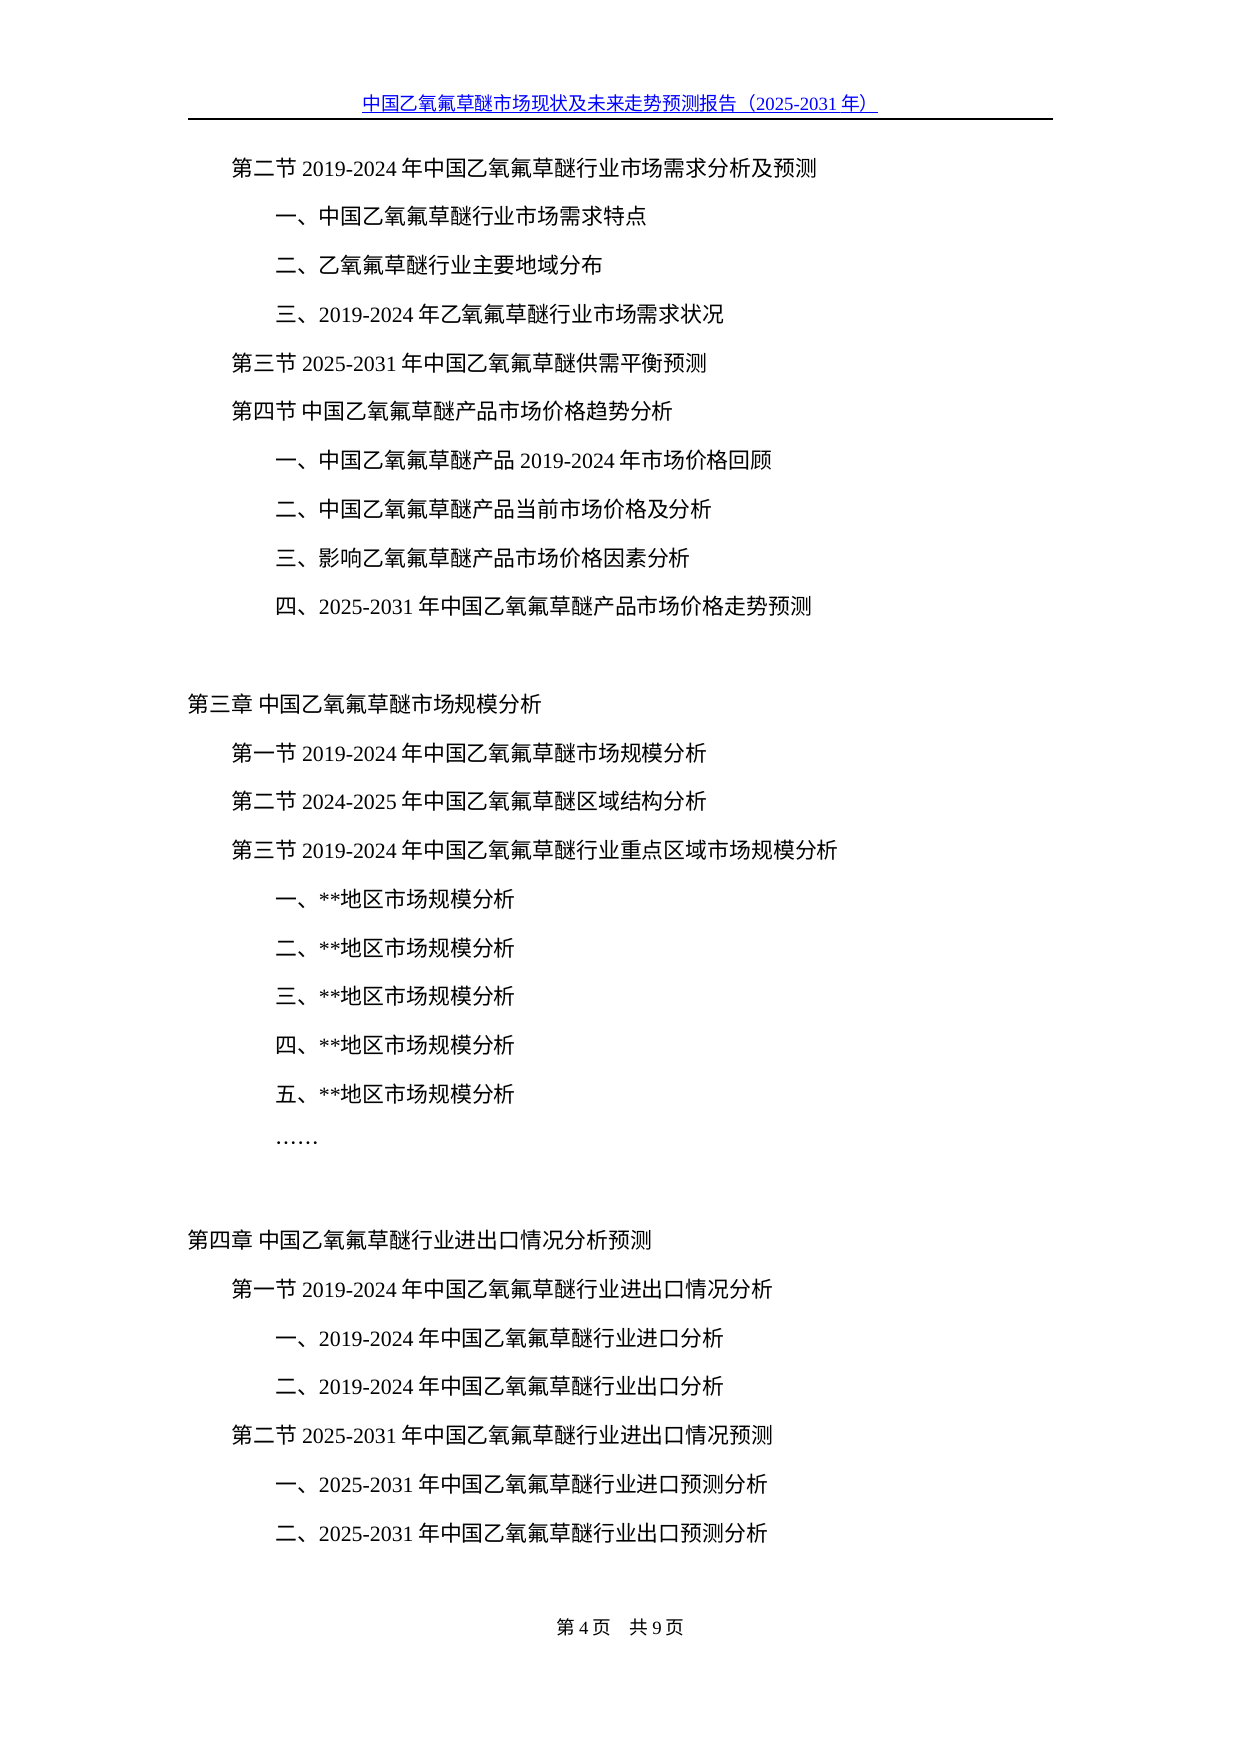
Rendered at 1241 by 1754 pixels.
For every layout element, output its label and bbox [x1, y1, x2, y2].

text [187, 150, 1053, 1548]
